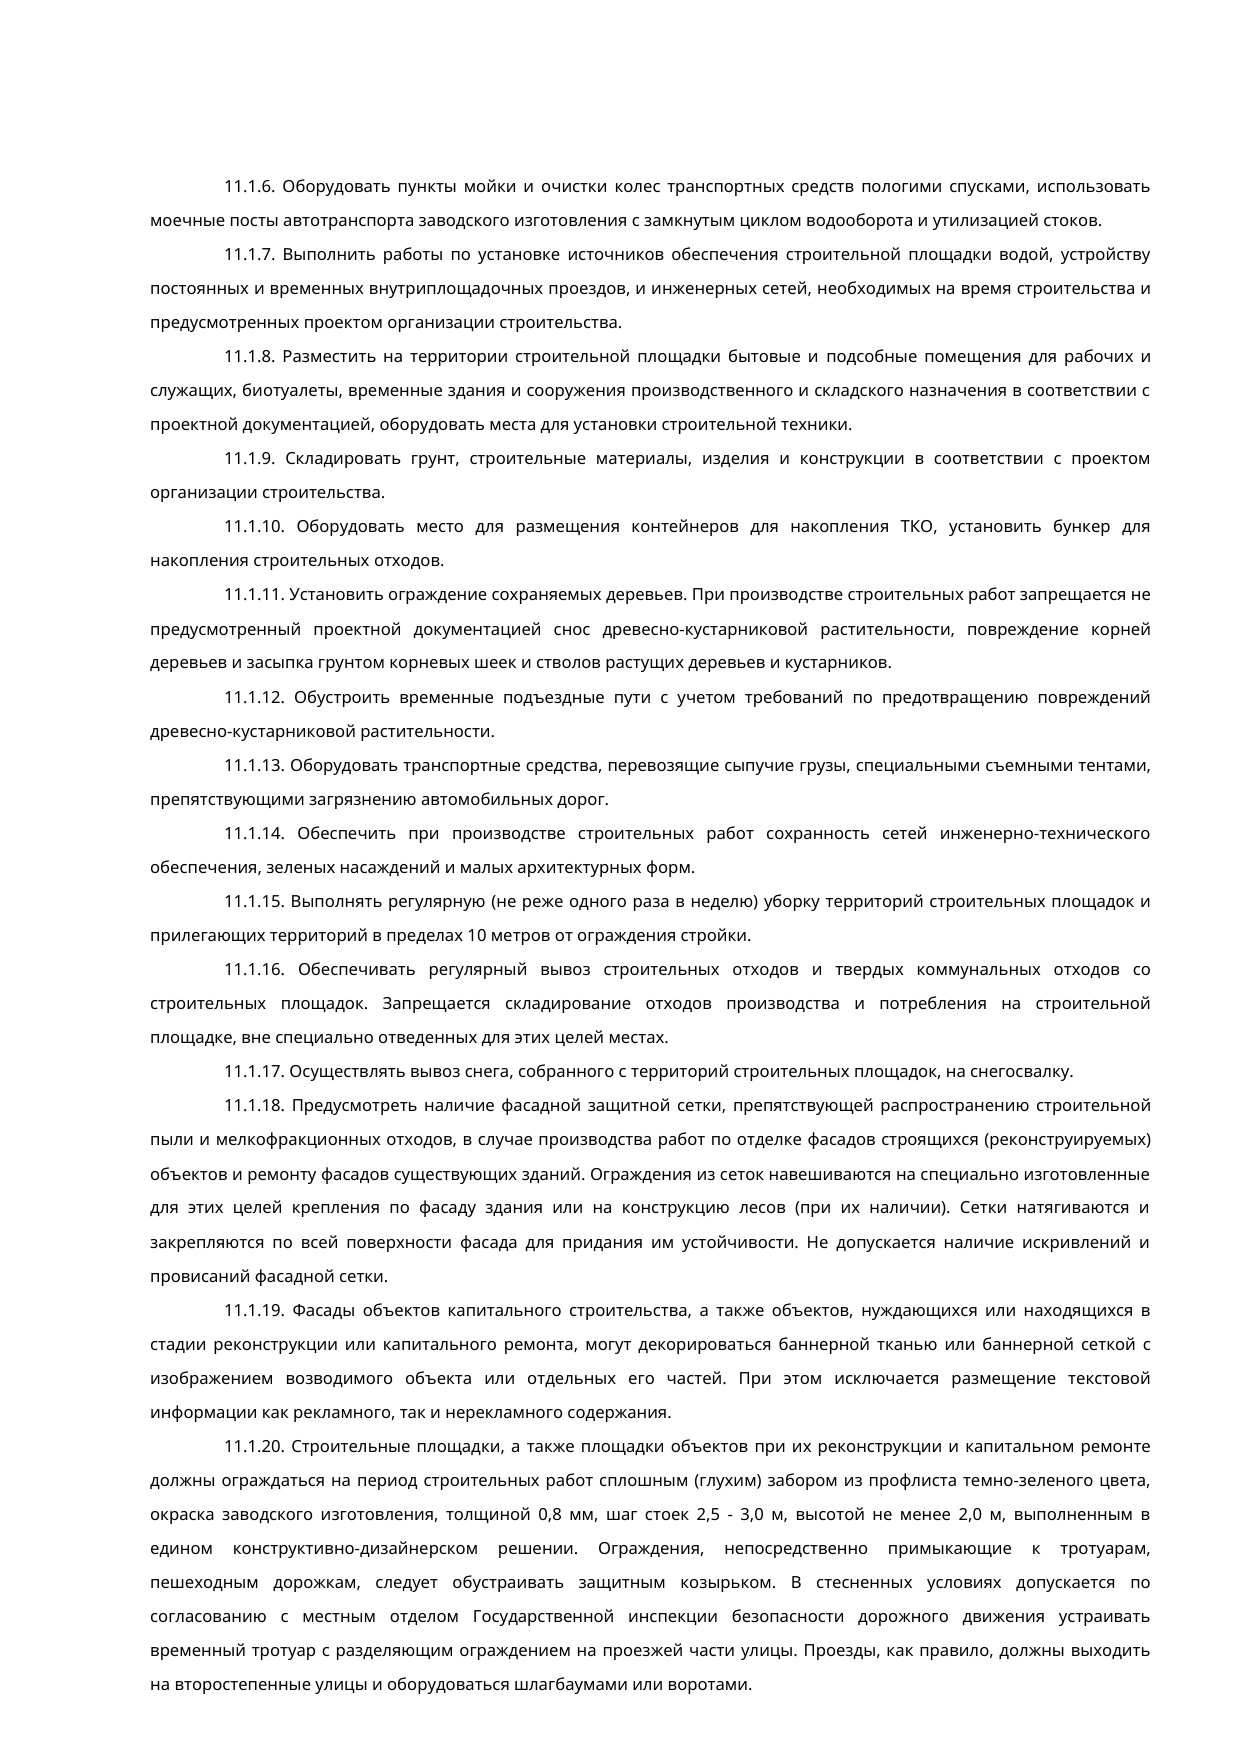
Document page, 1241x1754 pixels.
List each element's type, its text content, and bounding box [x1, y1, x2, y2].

text 11.1.18. Предусмотреть наличие фасадной защитной сетки, препятствующей распространению строительной пыли и мелкофракционных отходов, в случае производства работ по отделке фасадов строящихся (реконструируемых) объектов и ремонту фасадов существующих зданий. Ограждения из сеток навешиваются на специально изготовленные для этих целей крепления по фасаду здания или на конструкцию лесов (при их наличии). Сетки натягиваются и закрепляются по всей поверхности фасада для придания им устойчивости. Не допускается наличие искривлений и провисаний фасадной сетки. [150, 1094, 1152, 1287]
text 11.1.10. Оборудовать место для размещения контейнеров для накопления ТКО, установить бункер для накопления строительных отходов. [150, 515, 1152, 572]
text 11.1.12. Обустроить временные подъездные пути с учетом требований по предотвращению повреждений древесно-кустарниковой растительности. [150, 685, 1152, 742]
text 11.1.14. Обеспечить при производстве строительных работ сохранность сетей инженерно-технического обеспечения, зеленых насаждений и малых архитектурных форм. [150, 821, 1152, 878]
text 11.1.13. Оборудовать транспортные средства, перевозящие сыпучие грузы, специальными съемными тентами, препятствующими загрязнению автомобильных дорог. [150, 753, 1152, 810]
text 11.1.11. Установить ограждение сохраняемых деревьев. При производстве строительных работ запрещается не предусмотренный проектной документацией снос древесно-кустарниковой растительности, повреждение корней деревьев и засыпка грунтом корневых шеек и стволов растущих деревьев и кустарников. [150, 583, 1152, 674]
text 11.1.7. Выполнить работы по установке источников обеспечения строительной площадки водой, устройству постоянных и временных внутриплощадочных проездов, и инженерных сетей, необходимых на время строительства и предусмотренных проектом организации строительства. [150, 242, 1152, 333]
text 11.1.19. Фасады объектов капитального строительства, а также объектов, нуждающихся или находящихся в стадии реконструкции или капитального ремонта, могут декорироваться баннерной тканью или баннерной сеткой с изображением возводимого объекта или отдельных его частей. При этом исключается размещение текстовой информации как рекламного, так и нерекламного содержания. [150, 1298, 1152, 1423]
text 11.1.17. Осуществлять вывоз снега, собранного с территорий строительных площадок, на снегосвалку. [150, 1060, 1152, 1083]
text 11.1.20. Строительные площадки, а также площадки объектов при их реконструкции и капитальном ремонте должны ограждаться на период строительных работ сплошным (глухим) забором из профлиста темно-зеленого цвета, окраска заводского изготовления, толщиной 0,8 мм, шаг стоек 2,5 - 3,0 м, высотой не менее 2,0 м, выполненным в едином конструктивно-дизайнерском решении. Ограждения, непосредственно примыкающие к тротуарам, пешеходным дорожкам, следует обустраивать защитным козырьком. В стесненных условиях допускается по согласованию с местным отделом Государственной инспекции безопасности дорожного движения устраивать временный тротуар с разделяющим ограждением на проезжей части улицы. Проезды, как правило, должны выходить на второстепенные улицы и оборудоваться шлагбаумами или воротами. [150, 1434, 1152, 1696]
text 11.1.9. Складировать грунт, строительные материалы, изделия и конструкции в соответствии с проектом организации строительства. [150, 447, 1152, 503]
text 11.1.8. Разместить на территории строительной площадки бытовые и подсобные помещения для рабочих и служащих, биотуалеты, временные здания и сооружения производственного и складского назначения в соответствии с проектной документацией, оборудовать места для установки строительной техники. [150, 344, 1152, 435]
text 11.1.15. Выполнять регулярную (не реже одного раза в неделю) уборку территорий строительных площадок и прилегающих территорий в пределах 10 метров от ограждения стройки. [150, 889, 1152, 946]
text 11.1.6. Оборудовать пункты мойки и очистки колес транспортных средств пологими спусками, использовать моечные посты автотранспорта заводского изготовления с замкнутым циклом водооборота и утилизацией стоков. [150, 174, 1152, 231]
text 11.1.16. Обеспечивать регулярный вывоз строительных отходов и твердых коммунальных отходов со строительных площадок. Запрещается складирование отходов производства и потребления на строительной площадке, вне специально отведенных для этих целей местах. [150, 958, 1152, 1048]
